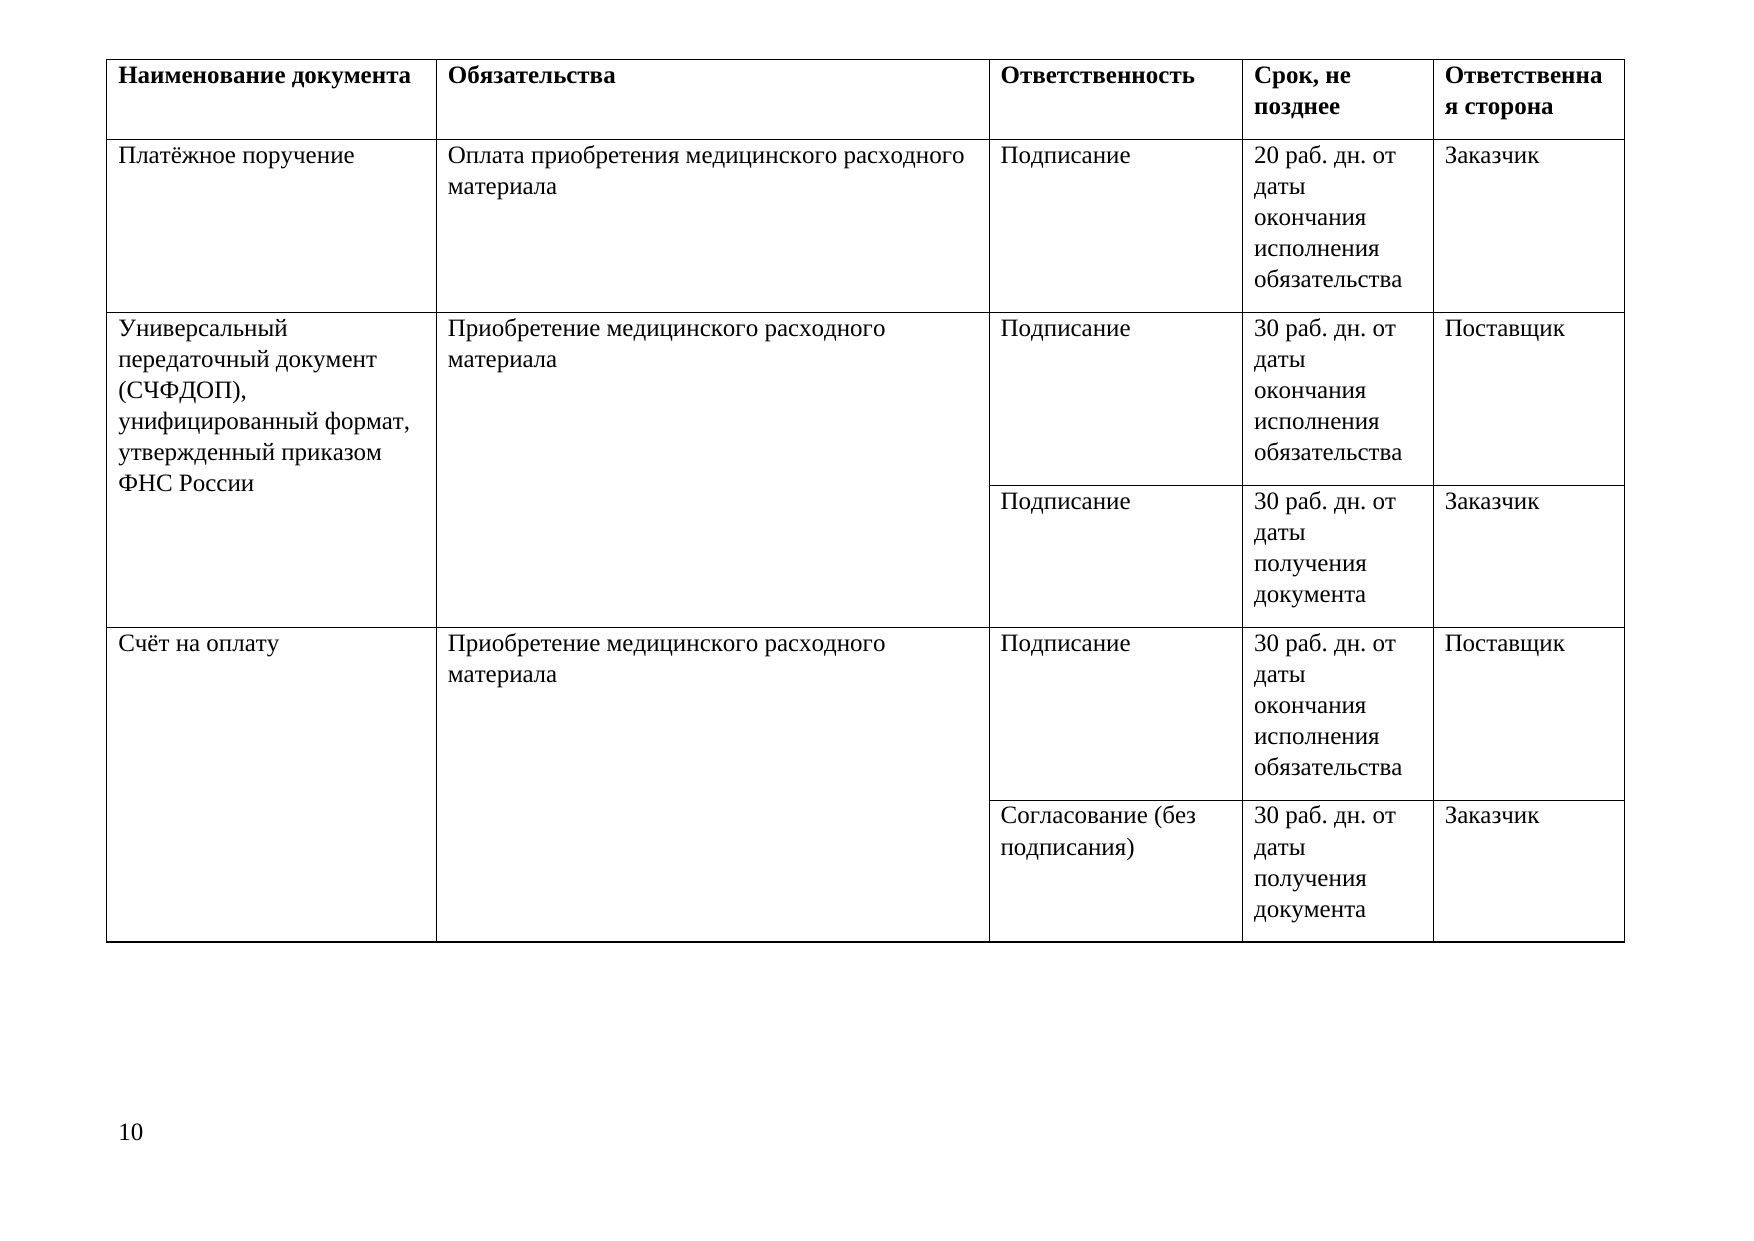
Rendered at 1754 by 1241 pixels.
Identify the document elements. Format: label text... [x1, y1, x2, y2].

table_cell Счёт на оплату [107, 628, 436, 941]
table_cell 30 раб. дн. от даты получения документа [1243, 486, 1433, 627]
table_cell Подписание [990, 140, 1242, 312]
table_cell Поставщик [1434, 628, 1624, 799]
table_cell Заказчик [1434, 486, 1624, 627]
table_header Срок, не позднее [1243, 60, 1433, 139]
table_header Обязательства [437, 60, 989, 139]
table_cell Платёжное поручение [107, 140, 436, 312]
table_cell 30 раб. дн. от даты окончания исполнения обязательства [1243, 313, 1433, 485]
table_cell Заказчик [1434, 140, 1624, 312]
table_cell Приобретение медицинского расходного материала [437, 313, 989, 627]
table_cell 20 раб. дн. от даты окончания исполнения обязательства [1243, 140, 1433, 312]
table_cell Заказчик [1434, 801, 1624, 941]
table_header Наименование документа [107, 60, 436, 139]
table_cell Приобретение медицинского расходного материала [437, 628, 989, 941]
table_header Ответственная сторона [1434, 60, 1624, 139]
table_cell Согласование (без подписания) [990, 801, 1242, 941]
table_cell Универсальный передаточный документ (СЧФДОП), унифицированный формат, утвержденный приказом ФНС России [107, 313, 436, 627]
table_cell Оплата приобретения медицинского расходного материала [437, 140, 989, 312]
table_cell 30 раб. дн. от даты получения документа [1243, 801, 1433, 941]
table_cell Подписание [990, 486, 1242, 627]
table_cell Поставщик [1434, 313, 1624, 485]
table_cell 30 раб. дн. от даты окончания исполнения обязательства [1243, 628, 1433, 799]
table_cell Подписание [990, 628, 1242, 799]
table_cell Подписание [990, 313, 1242, 485]
table_header Ответственность [990, 60, 1242, 139]
